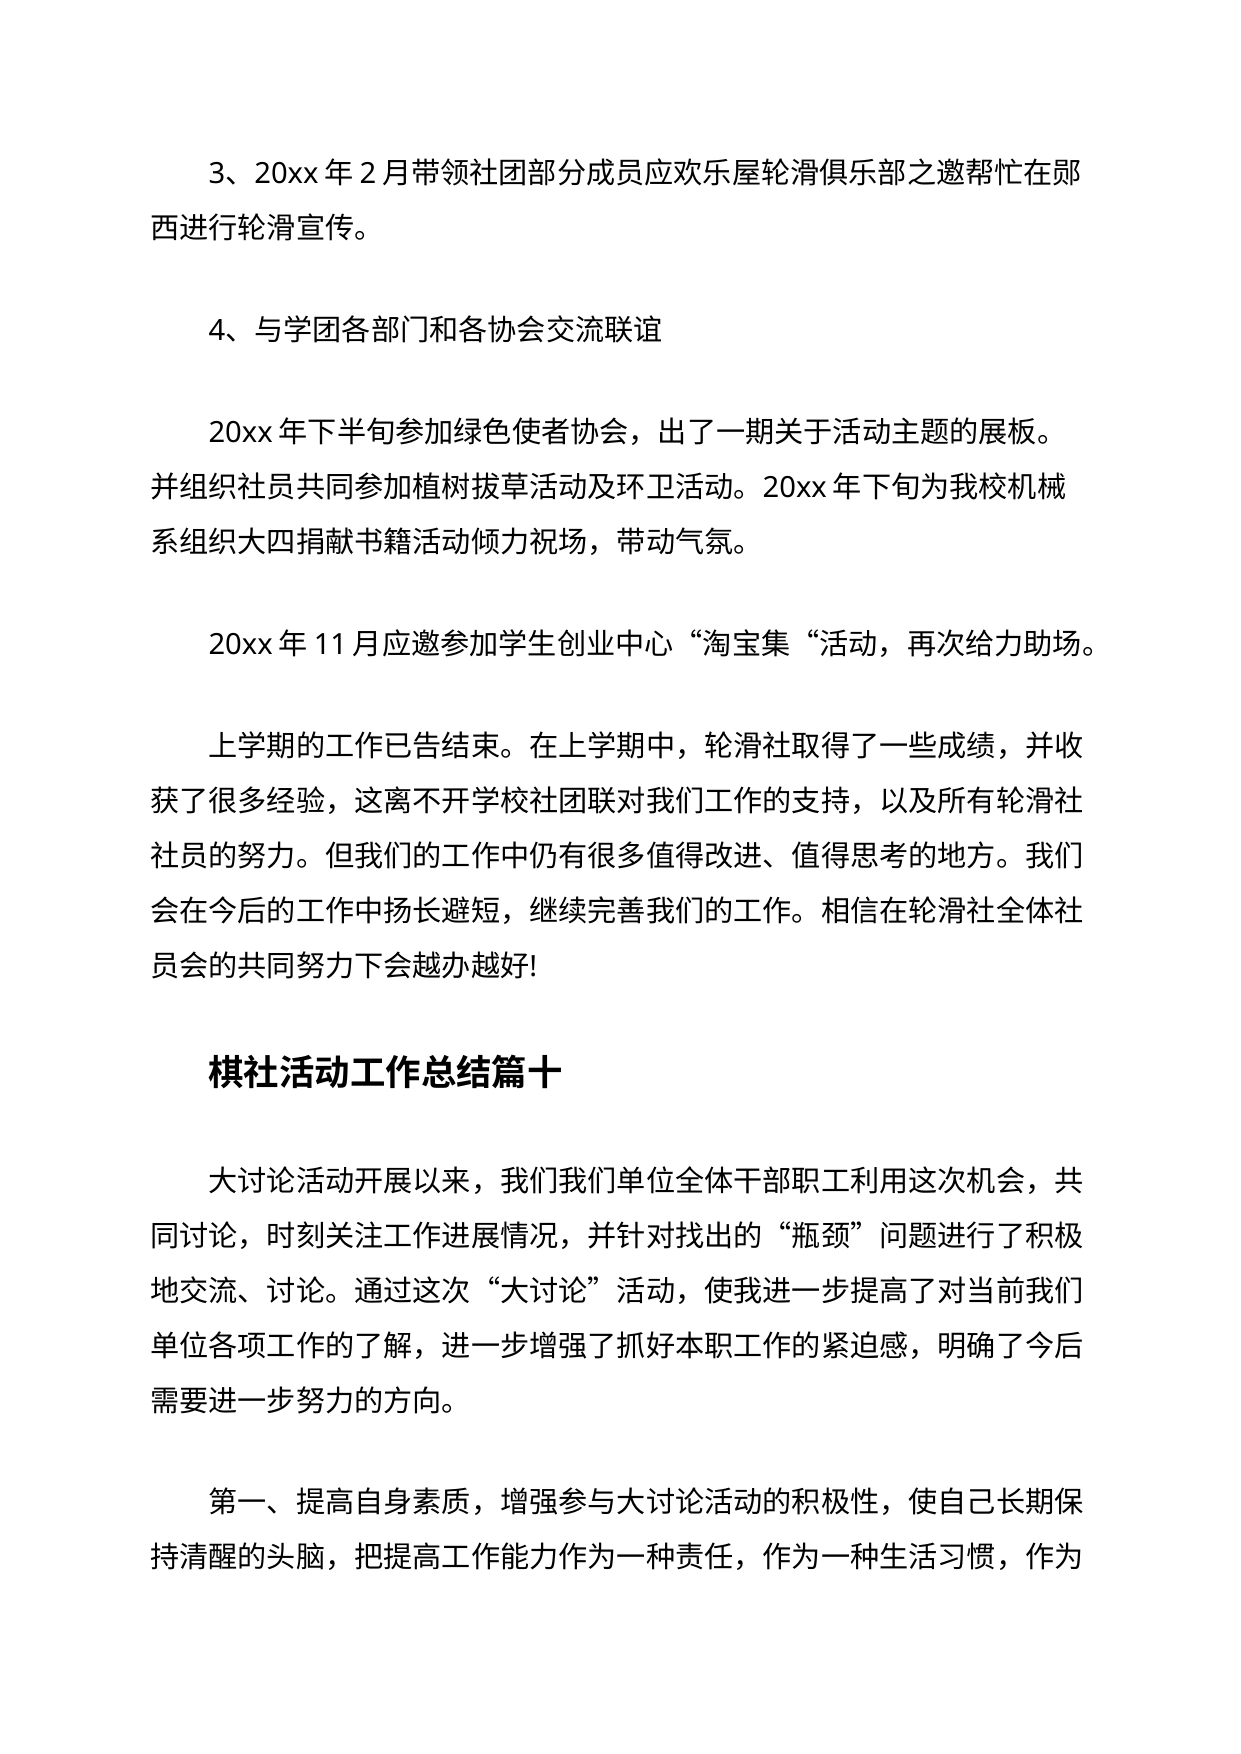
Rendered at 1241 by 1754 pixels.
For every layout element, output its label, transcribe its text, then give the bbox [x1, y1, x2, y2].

text 3、20xx年2月带领社团部分成员应欢乐屋轮滑俱乐部之邀帮忙在郧西进行轮滑宣传。 [150, 150, 1090, 247]
text 4、与学团各部门和各协会交流联谊 [150, 307, 1090, 349]
text 棋社活动工作总结篇十 [150, 1044, 1090, 1095]
text 20xx年11月应邀参加学生创业中心“淘宝集“活动，再次给力助场。 [150, 621, 1090, 663]
text 大讨论活动开展以来，我们我们单位全体干部职工利用这次机会，共同讨论，时刻关注工作进展情况，并针对找出的“瓶颈”问题进行了积极地交流、讨论。通过这次“大讨论”活动，使我进一步提高了对当前我们单位各项工作的了解，进一步增强了抓好本职工作的紧迫感，明确了今后需要进一步努力的方向。 [150, 1157, 1090, 1419]
text 上学期的工作已告结束。在上学期中，轮滑社取得了一些成绩，并收获了很多经验，这离不开学校社团联对我们工作的支持，以及所有轮滑社社员的努力。但我们的工作中仍有很多值得改进、值得思考的地方。我们会在今后的工作中扬长避短，继续完善我们的工作。相信在轮滑社全体社员会的共同努力下会越办越好! [150, 722, 1090, 984]
text 20xx年下半旬参加绿色使者协会，出了一期关于活动主题的展板。并组织社员共同参加植树拔草活动及环卫活动。20xx年下旬为我校机械系组织大四捐献书籍活动倾力祝场，带动气氛。 [150, 409, 1090, 561]
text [150, 1479, 1090, 1576]
